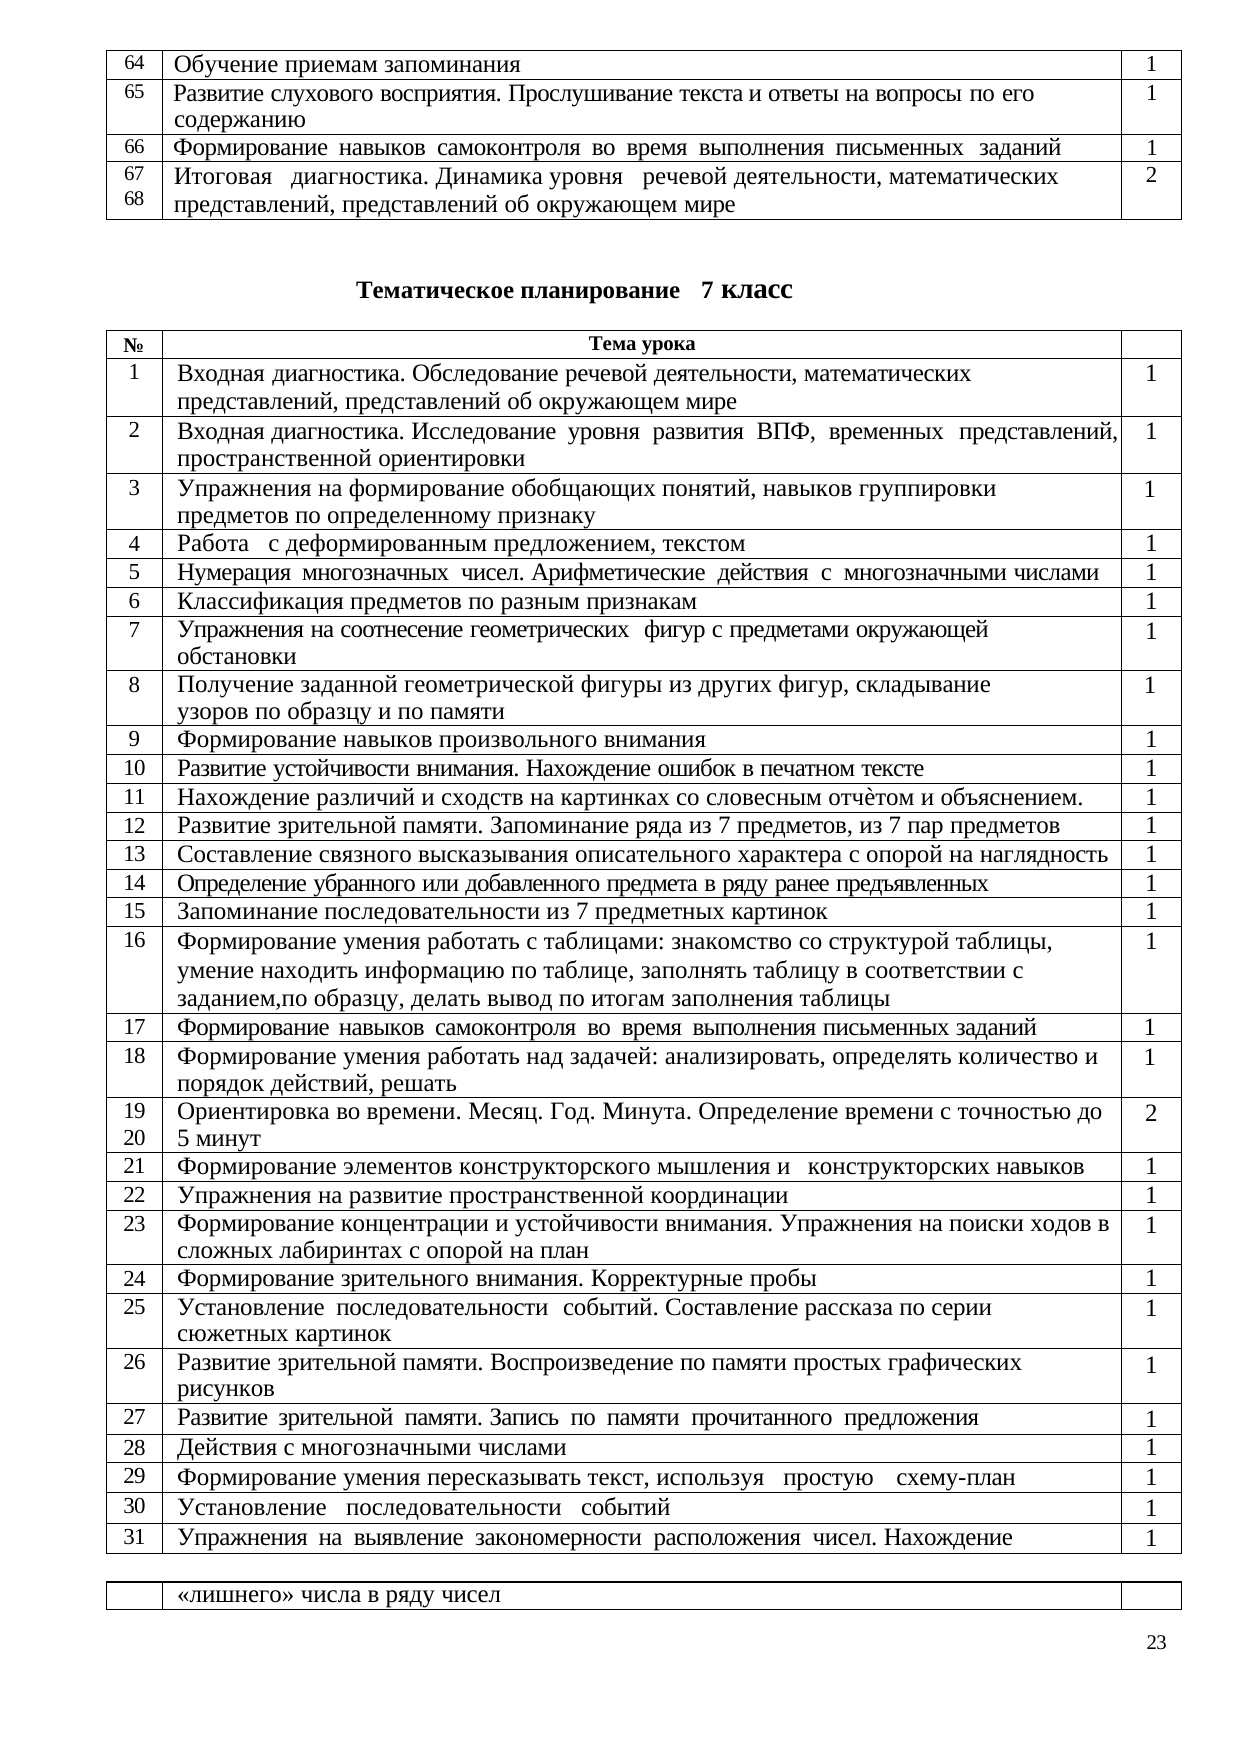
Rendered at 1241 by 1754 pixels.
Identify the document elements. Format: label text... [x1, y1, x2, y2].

subtitle Тематическое планирование 7 класс [19, 272, 1130, 305]
table_cell Развитие зрительной памяти. Запись по памяти прочитанного предложения [163, 1404, 1121, 1433]
table_cell 8 [107, 671, 162, 725]
table_cell Упражнения на выявление закономерности расположения чисел. Нахождение [163, 1524, 1121, 1553]
table_cell 64 [107, 51, 162, 79]
table_cell 5 [107, 559, 162, 587]
table_cell 67 68 [107, 162, 162, 219]
table_cell Развитие слухового восприятия. Прослушивание текста и ответы на вопросы по его содержанию [163, 80, 1121, 134]
table_cell 1 [1122, 1349, 1181, 1403]
table_cell Формирование концентрации и устойчивости внимания. Упражнения на поиски ходов в сложных лабиринтах с опорой на план [163, 1211, 1121, 1264]
table_cell 1 [1122, 870, 1181, 897]
table_cell 1 [1122, 417, 1181, 473]
table_header [107, 1583, 162, 1609]
table_cell 1 [1122, 1294, 1181, 1348]
table_cell 65 [107, 80, 162, 134]
table_cell Установление последовательности событий. Составление рассказа по серии сюжетных картинок [163, 1294, 1121, 1348]
table_header № [107, 331, 162, 358]
table_cell Упражнения на развитие пространственной координации [163, 1182, 1121, 1209]
table_cell 1 [1122, 1463, 1181, 1492]
table_cell 2 [1122, 1098, 1181, 1152]
table_cell 1 [107, 359, 162, 416]
table_cell Составление связного высказывания описательного характера с опорой на наглядность [163, 841, 1121, 869]
table_cell Получение заданной геометрической фигуры из других фигур, складывание узоров по образцу и по памяти [163, 671, 1121, 725]
table_cell Формирование навыков произвольного внимания [163, 726, 1121, 754]
table_cell Входная диагностика. Обследование речевой деятельности, математических представлений, представлений об окружающем мире [163, 359, 1121, 416]
table_cell 1 [1122, 1493, 1181, 1523]
table_cell 1 [1122, 755, 1181, 783]
table_cell 1 [1122, 80, 1181, 134]
table_cell 18 [107, 1042, 162, 1097]
table_cell Действия с многозначными числами [163, 1435, 1121, 1462]
table_cell 7 [107, 617, 162, 670]
table_cell Итоговая диагностика. Динамика уровня речевой деятельности, математических представлений, представлений об окружающем мире [163, 162, 1121, 219]
table_cell 1 [1122, 135, 1181, 161]
table_cell 1 [1122, 1042, 1181, 1097]
table_cell Ориентировка во времени. Месяц. Год. Минута. Определение времени с точностью до 5 минут [163, 1098, 1121, 1152]
table_cell 17 [107, 1014, 162, 1041]
table_cell Формирование умения работать над задачей: анализировать, определять количество и порядок действий, решать [163, 1042, 1121, 1097]
table_cell 1 [1122, 474, 1181, 529]
table_cell Запоминание последовательности из 7 предметных картинок [163, 898, 1121, 926]
table_cell 1 [1122, 1524, 1181, 1553]
table_cell 1 [1122, 784, 1181, 812]
table_cell Формирование зрительного внимания. Корректурные пробы [163, 1265, 1121, 1293]
table_cell Развитие зрительной памяти. Воспроизведение по памяти простых графических рисунков [163, 1349, 1121, 1403]
table_cell 1 [1122, 841, 1181, 869]
table_cell 14 [107, 870, 162, 897]
table_cell 4 [107, 530, 162, 558]
table_cell 1 [1122, 1435, 1181, 1462]
table_cell 1 [1122, 559, 1181, 587]
table_cell Установление последовательности событий [163, 1493, 1121, 1523]
table_cell 28 [107, 1435, 162, 1462]
table_cell 13 [107, 841, 162, 869]
table_cell Упражнения на формирование обобщающих понятий, навыков группировки предметов по определенному признаку [163, 474, 1121, 529]
table_cell 22 [107, 1182, 162, 1209]
table_cell Формирование навыков самоконтроля во время выполнения письменных заданий [163, 135, 1121, 161]
table_cell Определение убранного или добавленного предмета в ряду ранее предъявленных [163, 870, 1121, 897]
table_header [1122, 1583, 1181, 1609]
table_cell Работа с деформированным предложением, текстом [163, 530, 1121, 558]
table_cell 6 [107, 588, 162, 616]
table_cell 1 [1122, 1265, 1181, 1293]
table_cell 12 [107, 813, 162, 840]
table_cell 10 [107, 755, 162, 783]
table_cell Формирование навыков самоконтроля во время выполнения письменных заданий [163, 1014, 1121, 1041]
table_cell 21 [107, 1153, 162, 1181]
table_cell Входная диагностика. Исследование уровня развития ВПФ, временных представлений, пространственной ориентировки [163, 417, 1121, 473]
table_cell 1 [1122, 1404, 1181, 1433]
table_cell 24 [107, 1265, 162, 1293]
table_cell 15 [107, 898, 162, 926]
table_cell 1 [1122, 927, 1181, 1013]
table_cell 1 [1122, 617, 1181, 670]
table_header [1122, 331, 1181, 358]
table_header «лишнего» числа в ряду чисел [163, 1583, 1121, 1609]
table_cell 19 20 [107, 1098, 162, 1152]
table_cell 16 [107, 927, 162, 1013]
table_cell 66 [107, 135, 162, 161]
table_cell 23 [107, 1211, 162, 1264]
table_cell Классификация предметов по разным признакам [163, 588, 1121, 616]
table_cell Формирование умения пересказывать текст, используя простую схему-план [163, 1463, 1121, 1492]
table_cell Нумерация многозначных чисел. Арифметические действия с многозначными числами [163, 559, 1121, 587]
table_cell 1 [1122, 726, 1181, 754]
table_cell Развитие зрительной памяти. Запоминание ряда из 7 предметов, из 7 пар предметов [163, 813, 1121, 840]
table_cell 1 [1122, 51, 1181, 79]
table_cell 3 [107, 474, 162, 529]
table_cell 1 [1122, 1153, 1181, 1181]
table_cell 2 [107, 417, 162, 473]
table_cell 1 [1122, 1182, 1181, 1209]
table_cell 1 [1122, 813, 1181, 840]
table_cell Обучение приемам запоминания [163, 51, 1121, 79]
table_cell Формирование умения работать с таблицами: знакомство со структурой таблицы, умение находить информацию по таблице, заполнять таблицу в соответствии с заданием,по образцу, делать вывод по итогам заполнения таблицы [163, 927, 1121, 1013]
table_cell 1 [1122, 1014, 1181, 1041]
table_cell 31 [107, 1524, 162, 1553]
table_cell Развитие устойчивости внимания. Нахождение ошибок в печатном тексте [163, 755, 1121, 783]
table_cell Формирование элементов конструкторского мышления и конструкторских навыков [163, 1153, 1121, 1181]
table_header Тема урока [163, 331, 1121, 358]
table_cell 1 [1122, 1211, 1181, 1264]
table_cell 29 [107, 1463, 162, 1492]
table_cell 25 [107, 1294, 162, 1348]
table_cell Упражнения на соотнесение геометрических фигур с предметами окружающей обстановки [163, 617, 1121, 670]
table_cell 1 [1122, 671, 1181, 725]
table_cell 11 [107, 784, 162, 812]
table_cell Нахождение различий и сходств на картинках со словесным отчѐтом и объяснением. [163, 784, 1121, 812]
table_cell 1 [1122, 898, 1181, 926]
table_cell 26 [107, 1349, 162, 1403]
table_cell 2 [1122, 162, 1181, 219]
table_cell 27 [107, 1404, 162, 1433]
table_cell 1 [1122, 359, 1181, 416]
table_cell 1 [1122, 588, 1181, 616]
table_cell 9 [107, 726, 162, 754]
table_cell 30 [107, 1493, 162, 1523]
table_cell 1 [1122, 530, 1181, 558]
